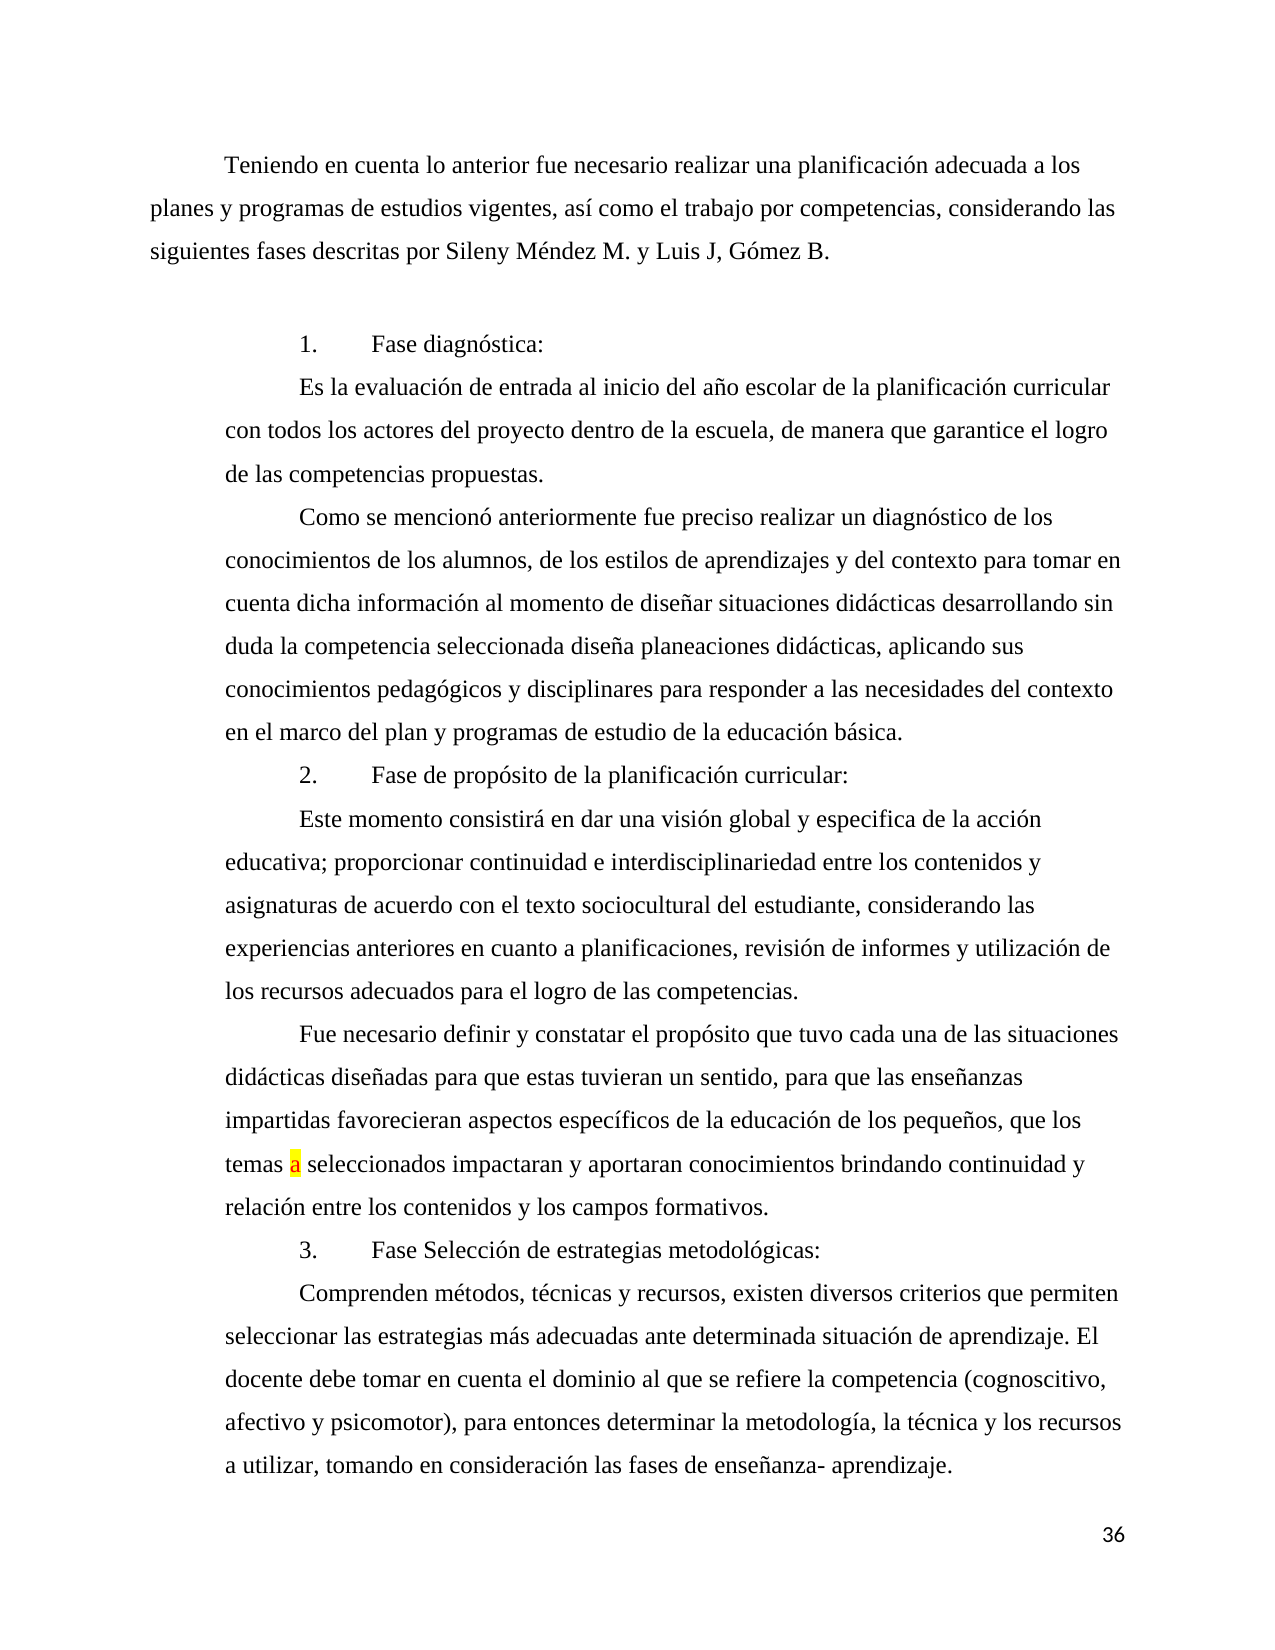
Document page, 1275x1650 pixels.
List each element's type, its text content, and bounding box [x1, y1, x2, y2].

list Comprenden métodos, técnicas y recursos, existen diversos criterios que permiten seleccionar las estrategias más adecuadas ante determinada situación de aprendizaje. El docente debe tomar en cuenta el dominio al que se refiere la competencia (cognoscitivo, afectivo y psicomotor), para entonces determinar la metodología, la técnica y los recursos a utilizar, tomando en consideración las fases de enseñanza- aprendizaje. [225, 1278, 1125, 1479]
list Es la evaluación de entrada al inicio del año escolar de la planificación curricular con todos los actores del proyecto dentro de la escuela, de manera que garantice el logro de las competencias propuestas. [225, 372, 1125, 487]
text Teniendo en cuenta lo anterior fue necesario realizar una planificación adecuada a los planes y programas de estudios vigentes, así como el trabajo por competencias, considerando las siguientes fases descritas por Sileny Méndez M. y Luis J, Gómez B. [150, 150, 1125, 265]
list Este momento consistirá en dar una visión global y especifica de la acción educativa; proporcionar continuidad e interdisciplinariedad entre los contenidos y asignaturas de acuerdo con el texto sociocultural del estudiante, considerando las experiencias anteriores en cuanto a planificaciones, revisión de informes y utilización de los recursos adecuados para el logro de las competencias. [225, 804, 1125, 1005]
list Como se mencionó anteriormente fue preciso realizar un diagnóstico de los conocimientos de los alumnos, de los estilos de aprendizajes y del contexto para tomar en cuenta dicha información al momento de diseñar situaciones didácticas desarrollando sin duda la competencia seleccionada diseña planeaciones didácticas, aplicando sus conocimientos pedagógicos y disciplinares para responder a las necesidades del contexto en el marco del plan y programas de estudio de la educación básica. [225, 502, 1125, 746]
list Fase Selección de estrategias metodológicas: [225, 1235, 1125, 1264]
list Fase diagnóstica: [225, 329, 1125, 358]
list Fase de propósito de la planificación curricular: [225, 761, 1125, 789]
list Fue necesario definir y constatar el propósito que tuvo cada una de las situaciones didácticas diseñadas para que estas tuvieran un sentido, para que las enseñanzas impartidas favorecieran aspectos específicos de la educación de los pequeños, que los temas a seleccionados impactaran y aportaran conocimientos brindando continuidad y relación entre los contenidos y los campos formativos. [225, 1019, 1125, 1221]
